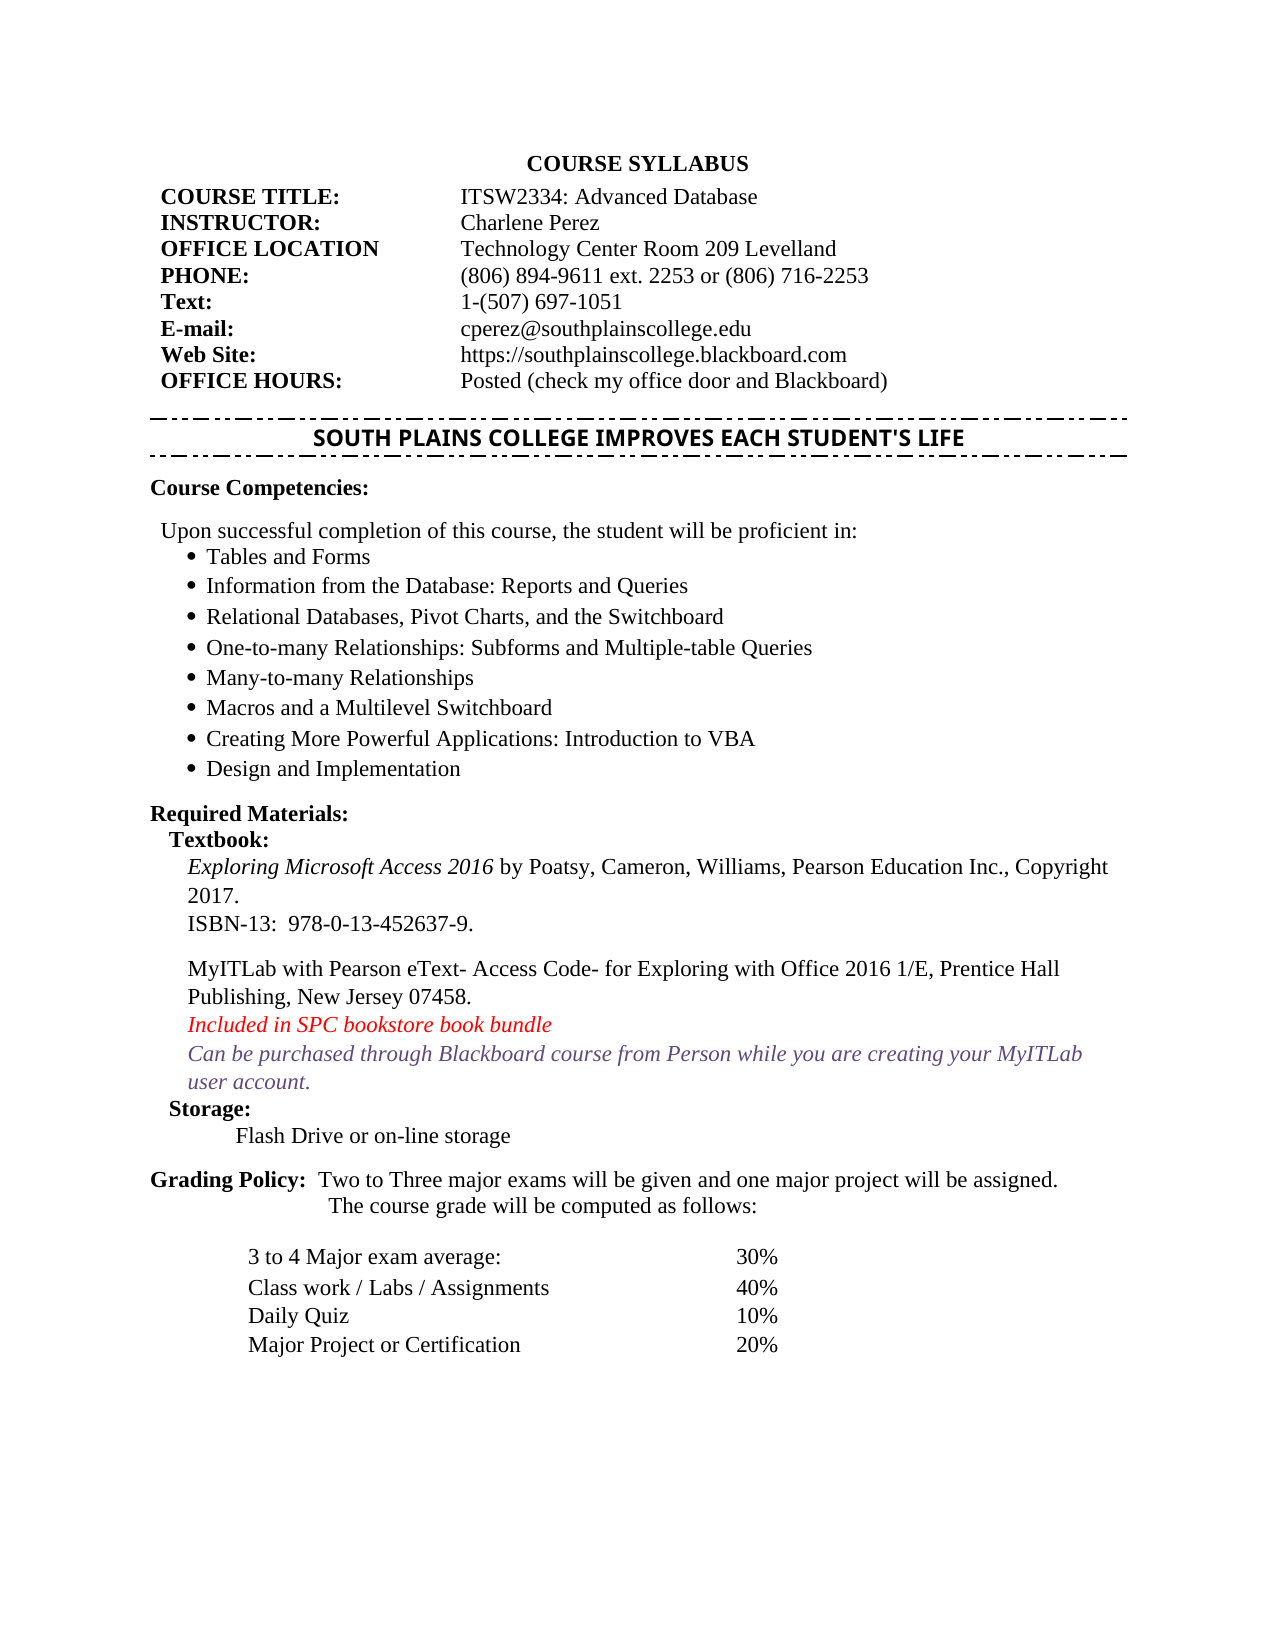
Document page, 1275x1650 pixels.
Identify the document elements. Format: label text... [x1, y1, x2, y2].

text E-mail: cperez@southplainscollege.edu [160, 314, 1127, 341]
text Included in SPC bookstore book bundle [187, 1010, 1127, 1038]
text Required Materials: [150, 799, 1127, 826]
text Textbook: [169, 826, 1127, 852]
text INSTRUCTOR: Charlene Perez [160, 209, 1127, 236]
list Information from the Database: Reports and Queries [187, 570, 1127, 600]
list Many-to-many Relationships [187, 661, 1127, 691]
table_cell Daily Quiz [244, 1302, 675, 1331]
text Exploring Microsoft Access 2016 by Poatsy, Cameron, Williams, Pearson Education Inc., Copyright 2017. [187, 852, 1127, 909]
text Web Site: https://southplainscollege.blackboard.com [160, 341, 1127, 367]
text Course Competencies: [150, 474, 1127, 500]
table_cell Major Project or Certification [244, 1331, 675, 1368]
table_cell 40% [675, 1273, 882, 1302]
list Design and Implementation [187, 752, 1127, 783]
text Storage: [169, 1095, 1127, 1121]
table_cell 10% [675, 1302, 882, 1331]
text Upon successful completion of this course, the student will be proficient in: [160, 517, 1127, 543]
text MyITLab with Pearson eText- Access Code- for Exploring with Office 2016 1/E, Prentice Hall Publishing, New Jersey 07458. [187, 954, 1127, 1010]
text PHONE: (806) 894-9611 ext. 2253 or (806) 716-2253 [160, 262, 1127, 288]
text SOUTH PLAINS COLLEGE IMPROVES EACH STUDENT'S LIFE [150, 418, 1127, 457]
text Text: 1-(507) 697-1051 [160, 288, 1127, 314]
text Grading Policy: Two to Three major exams will be given and one major project will be assigned. The course grade will be computed as follows: [150, 1166, 1061, 1219]
table_header 3 to 4 Major exam average: [244, 1236, 675, 1273]
text OFFICE LOCATION Technology Center Room 209 Levelland [160, 236, 1127, 262]
list Tables and Forms [187, 543, 1127, 570]
list Macros and a Multilevel Switchboard [187, 691, 1127, 722]
list Creating More Powerful Applications: Introduction to VBA [187, 722, 1127, 752]
text Flash Drive or on-line storage [235, 1121, 1127, 1149]
text COURSE SYLLABUS [150, 150, 1125, 176]
table_cell Class work / Labs / Assignments [244, 1273, 675, 1302]
table_header 30% [675, 1236, 882, 1273]
text Can be purchased through Blackboard course from Person while you are creating your MyITLab user account. [187, 1038, 1127, 1095]
list Relational Databases, Pivot Charts, and the Switchboard [187, 600, 1127, 631]
list One-to-many Relationships: Subforms and Multiple-table Queries [187, 631, 1127, 661]
text COURSE TITLE: ITSW2334: Advanced Database [160, 183, 1127, 209]
text ISBN-13: 978-0-13-452637-9. [187, 909, 1127, 937]
text OFFICE HOURS: Posted (check my office door and Blackboard) [160, 367, 1127, 394]
table_cell 20% [675, 1331, 882, 1368]
